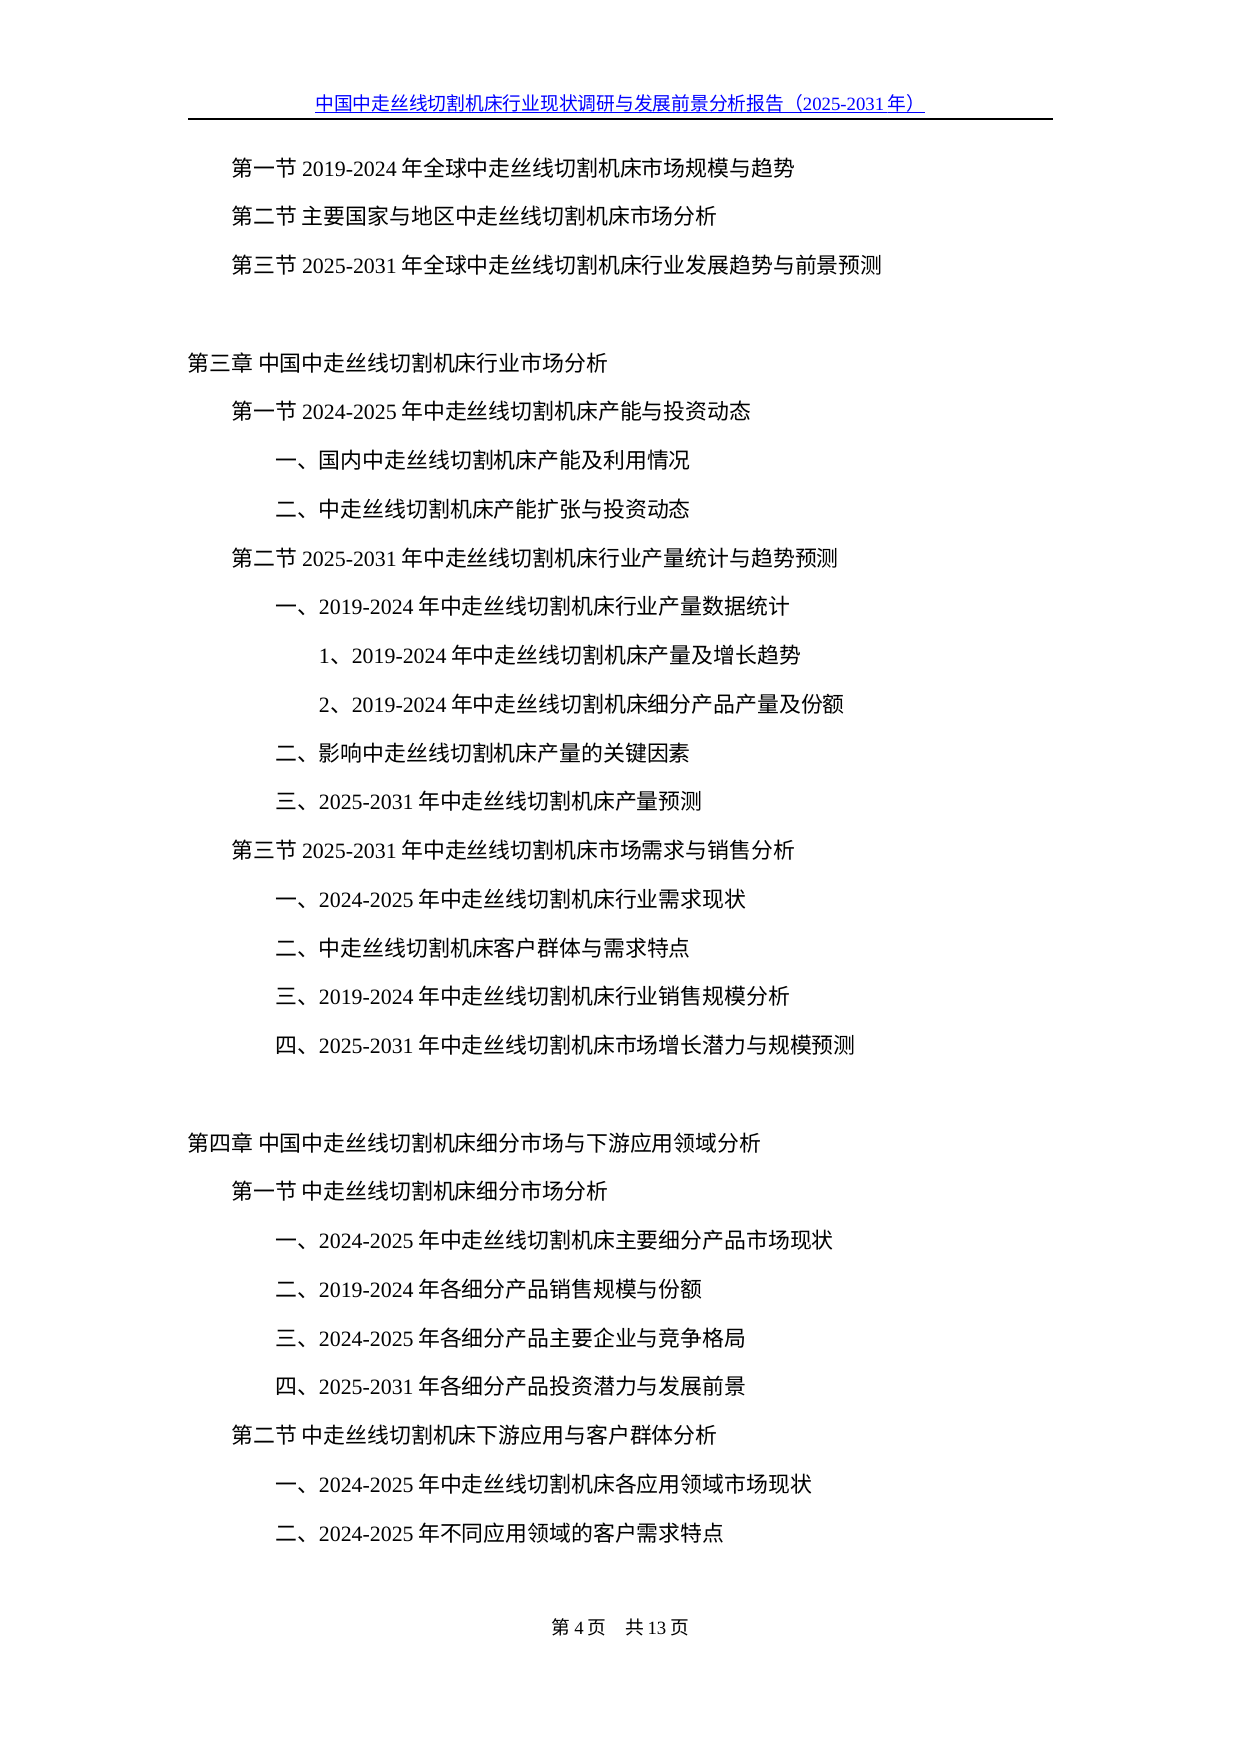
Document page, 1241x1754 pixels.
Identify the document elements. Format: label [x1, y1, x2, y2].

text [187, 150, 1053, 1548]
